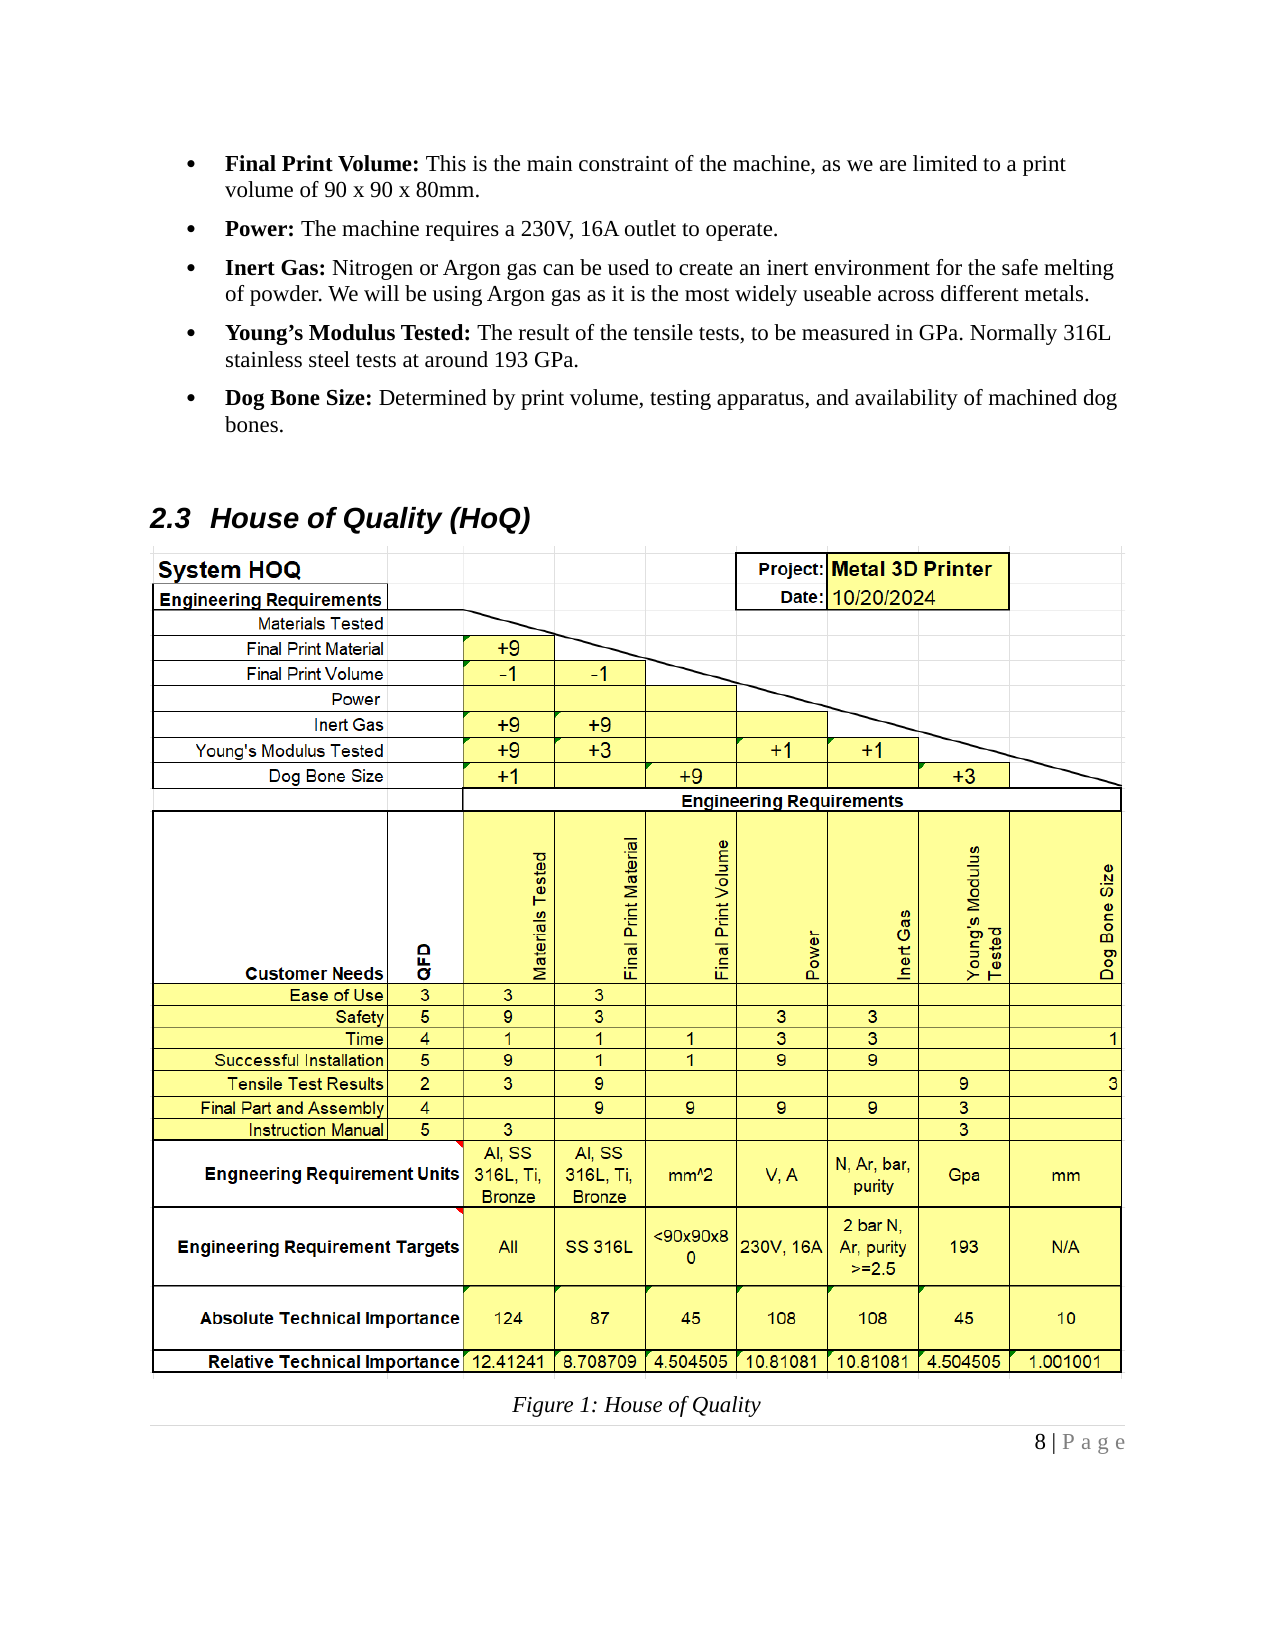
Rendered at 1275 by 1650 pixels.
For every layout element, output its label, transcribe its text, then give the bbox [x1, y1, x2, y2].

text Figure 1: House of Quality [150, 1391, 1125, 1417]
picture [150, 546, 1125, 1379]
subtitle House of Quality (HoQ) [150, 501, 1125, 534]
list Power: The machine requires a 230V, 16A outlet to operate. [187, 215, 1125, 242]
list Inert Gas: Nitrogen or Argon gas can be used to create an inert environment for the safe melting of powder. We will be using Argon gas as it is the most widely useable across different metals. [187, 254, 1125, 307]
list Final Print Volume: This is the main constraint of the machine, as we are limited to a print volume of 90 x 90 x 80mm. [187, 150, 1125, 203]
list Young’s Modulus Tested: The result of the tensile tests, to be measured in GPa. Normally 316L stainless steel tests at around 193 GPa. [187, 319, 1125, 372]
list Dog Bone Size: Determined by print volume, testing apparatus, and availability of machined dog bones. [187, 384, 1125, 437]
